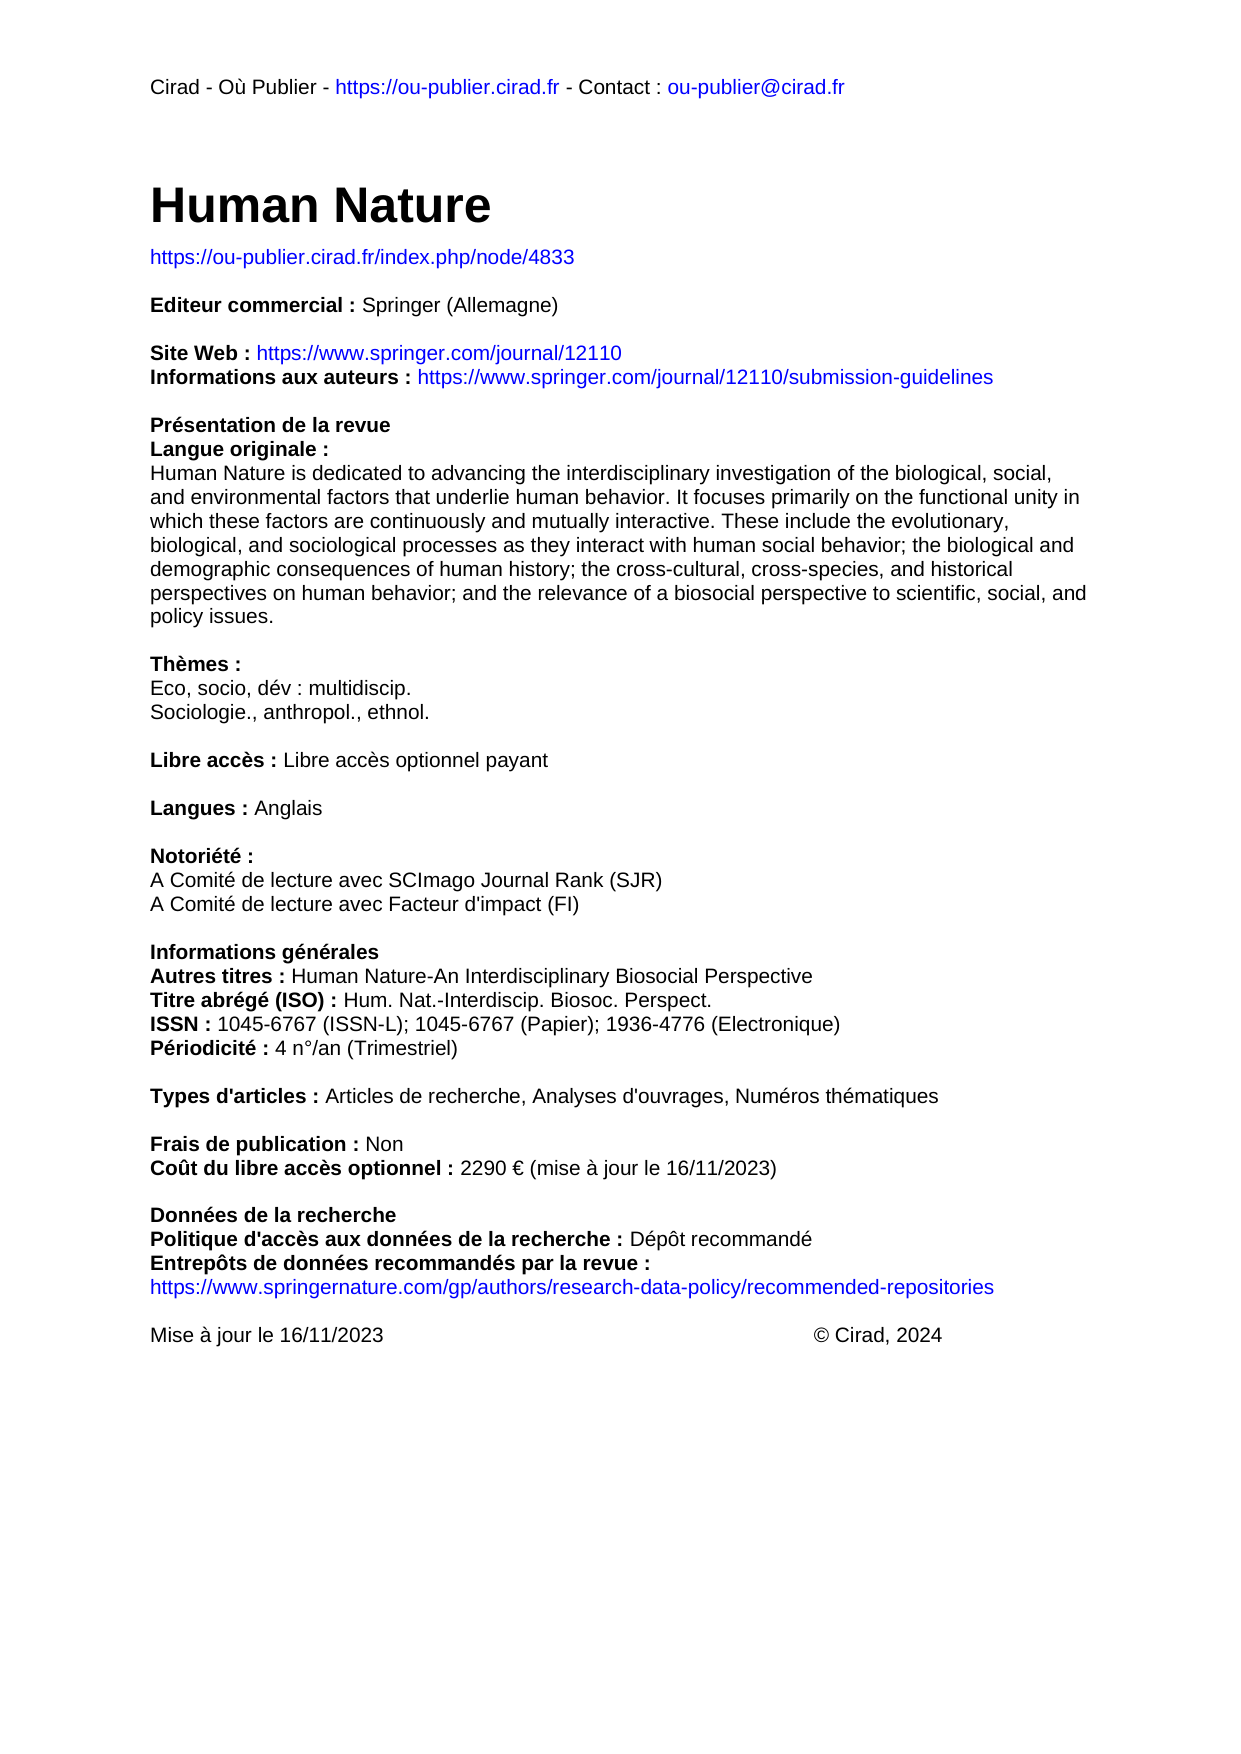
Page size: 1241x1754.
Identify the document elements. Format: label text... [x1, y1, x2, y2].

text Types d'articles : Articles de recherche, Analyses d'ouvrages, Numéros thématiquesFrais de publication : NonCoût du libre accès optionnel : 2290 € (mise à jour le 16/11/2023)Données de la recherchePolitique d'accès aux données de la recherche : Dépôt recommandéEntrepôts de données recommandés par la revue : https://www.springernature.com/gp/authors/research-data-policy/recommended-repositoriesMise à jour le 16/11/2023 © Cirad, 2024 [150, 1059, 1090, 1347]
text Human Nature is dedicated to advancing the interdisciplinary investigation of the biological, social, and environmental factors that underlie human behavior. It focuses primarily on the functional unity in which these factors are continuously and mutually interactive. These include the evolutionary, biological, and sociological processes as they interact with human social behavior; the biological and demographic consequences of human history; the cross-cultural, cross-species, and historical perspectives on human behavior; and the relevance of a biosocial perspective to scientific, social, and policy issues. [150, 461, 1090, 628]
text Thèmes : Eco, socio, dév : multidiscip.Sociologie., anthropol., ethnol.Libre accès : Libre accès optionnel payantLangues : AnglaisNotoriété : A Comité de lecture avec SCImago Journal Rank (SJR)A Comité de lecture avec Facteur d'impact (FI)Informations généralesAutres titres : Human Nature-An Interdisciplinary Biosocial PerspectiveTitre abrégé (ISO) : Hum. Nat.-Interdiscip. Biosoc. Perspect.ISSN : 1045-6767 (ISSN-L); 1045-6767 (Papier); 1936-4776 (Electronique)Périodicité : 4 n°/an (Trimestriel) [150, 652, 1090, 1059]
subtitle Human Nature [150, 175, 1090, 232]
text https://ou-publier.cirad.fr/index.php/node/4833 [150, 245, 1090, 269]
text Editeur commercial : Springer (Allemagne)Site Web : https://www.springer.com/journal/12110Informations aux auteurs : https://www.springer.com/journal/12110/submission-guidelinesPrésentation de la revueLangue originale : [150, 269, 1090, 461]
